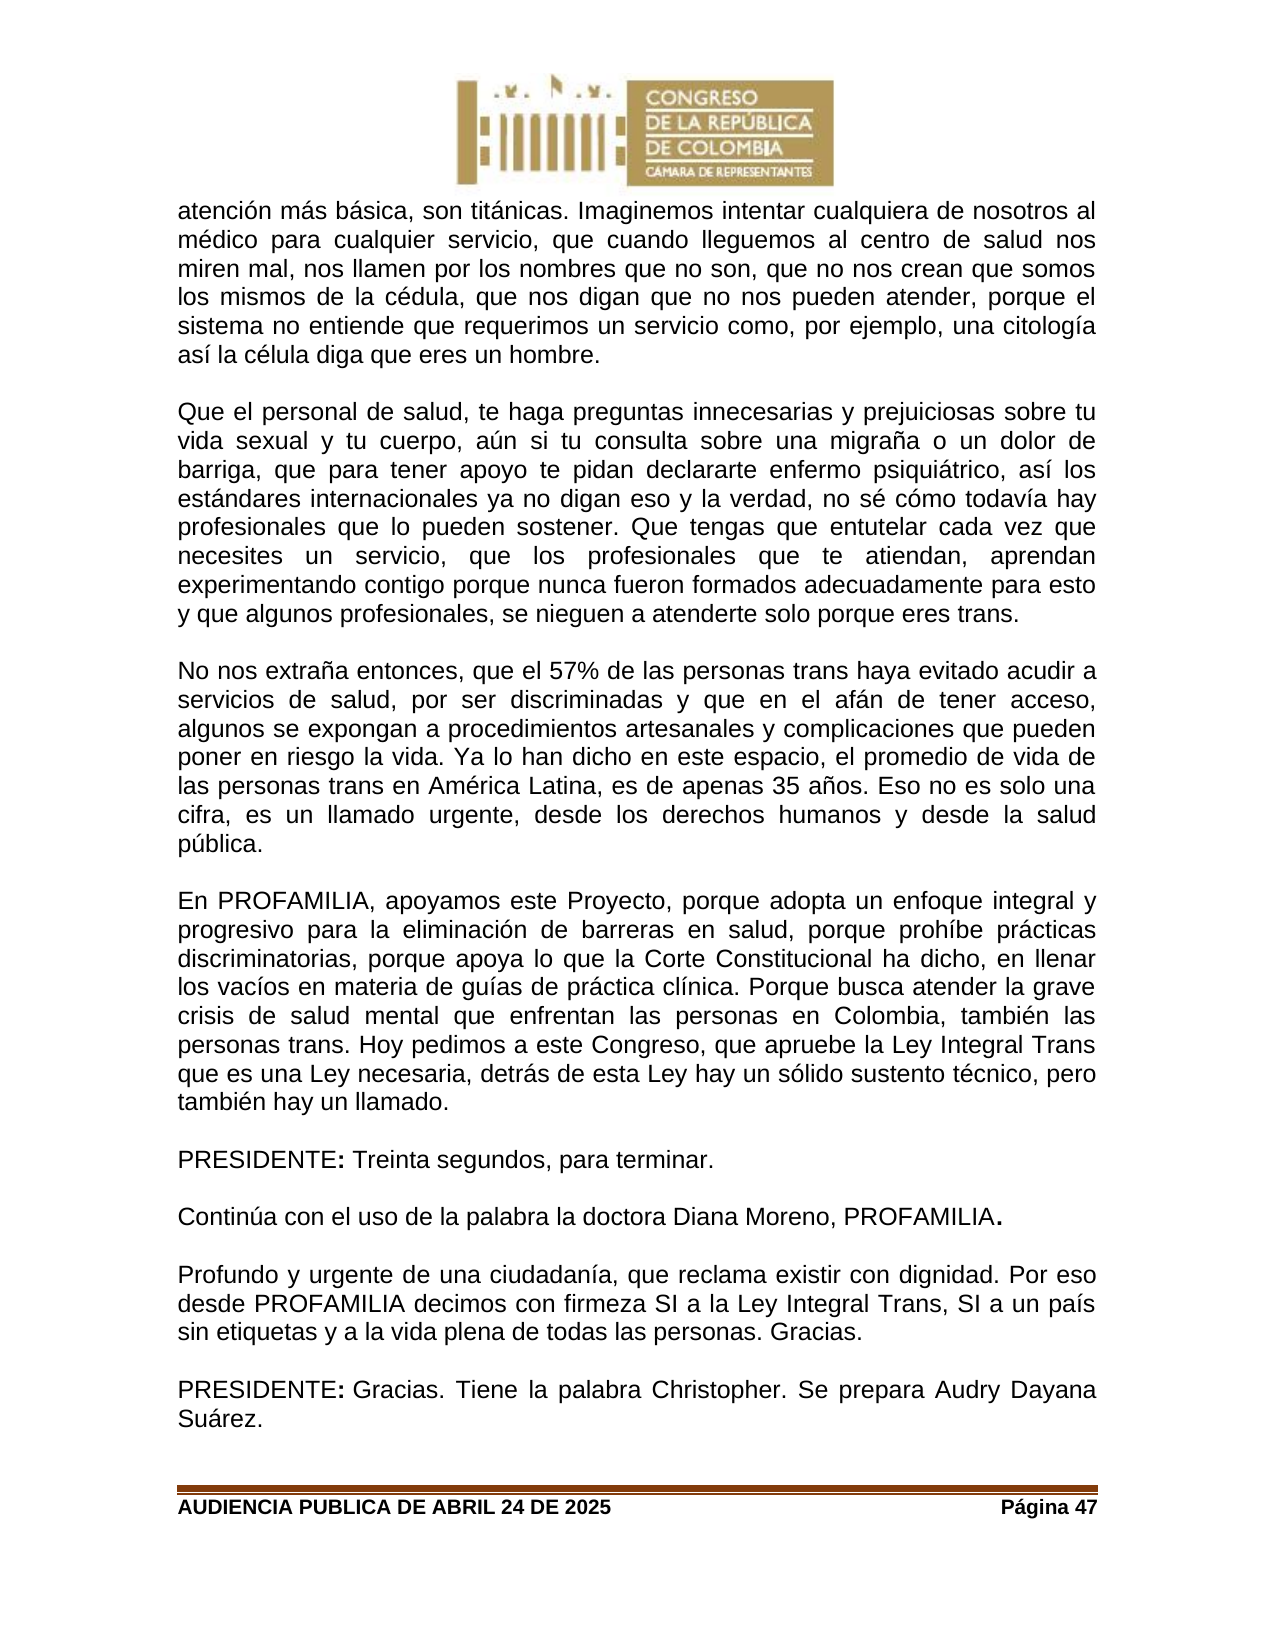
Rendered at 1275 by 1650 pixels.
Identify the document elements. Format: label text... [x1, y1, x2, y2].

picture [430, 73, 845, 197]
text PRESIDENTE: Treinta segundos, para terminar. [177, 1145, 1098, 1174]
text No nos extraña entonces, que el 57% de las personas trans haya evitado acudir a servicios de salud, por ser discriminadas y que en el afán de tener acceso, algunos se expongan a procedimientos artesanales y complicaciones que pueden poner en riesgo la vida. Ya lo han dicho en este espacio, el promedio de vida de las personas trans en América Latina, es de apenas 35 años. Eso no es solo una cifra, es un llamado urgente, desde los derechos humanos y desde la salud pública. [177, 656, 1098, 857]
text En PROFAMILIA, apoyamos este Proyecto, porque adopta un enfoque integral y progresivo para la eliminación de barreras en salud, porque prohíbe prácticas discriminatorias, porque apoya lo que la Corte Constitucional ha dicho, en llenar los vacíos en materia de guías de práctica clínica. Porque busca atender la grave crisis de salud mental que enfrentan las personas en Colombia, también las personas trans. Hoy pedimos a este Congreso, que apruebe la Ley Integral Trans que es una Ley necesaria, detrás de esta Ley hay un sólido sustento técnico, pero también hay un llamado. [177, 886, 1098, 1116]
text Continúa con el uso de la palabra la doctora Diana Moreno, PROFAMILIA. [177, 1202, 1098, 1231]
text Profundo y urgente de una ciudadanía, que reclama existir con dignidad. Por eso desde PROFAMILIA decimos con firmeza SI a la Ley Integral Trans, SI a un país sin etiquetas y a la vida plena de todas las personas. Gracias. [177, 1260, 1098, 1346]
text Que el personal de salud, te haga preguntas innecesarias y prejuiciosas sobre tu vida sexual y tu cuerpo, aún si tu consulta sobre una migraña o un dolor de barriga, que para tener apoyo te pidan declararte enfermo psiquiátrico, así los estándares internacionales ya no digan eso y la verdad, no sé cómo todavía hay profesionales que lo pueden sostener. Que tengas que entutelar cada vez que necesites un servicio, que los profesionales que te atiendan, aprendan experimentando contigo porque nunca fueron formados adecuadamente para esto y que algunos profesionales, se nieguen a atenderte solo porque eres trans. [177, 397, 1098, 627]
text PRESIDENTE: Gracias. Tiene la palabra Christopher. Se prepara Audry Dayana Suárez. [177, 1375, 1098, 1432]
